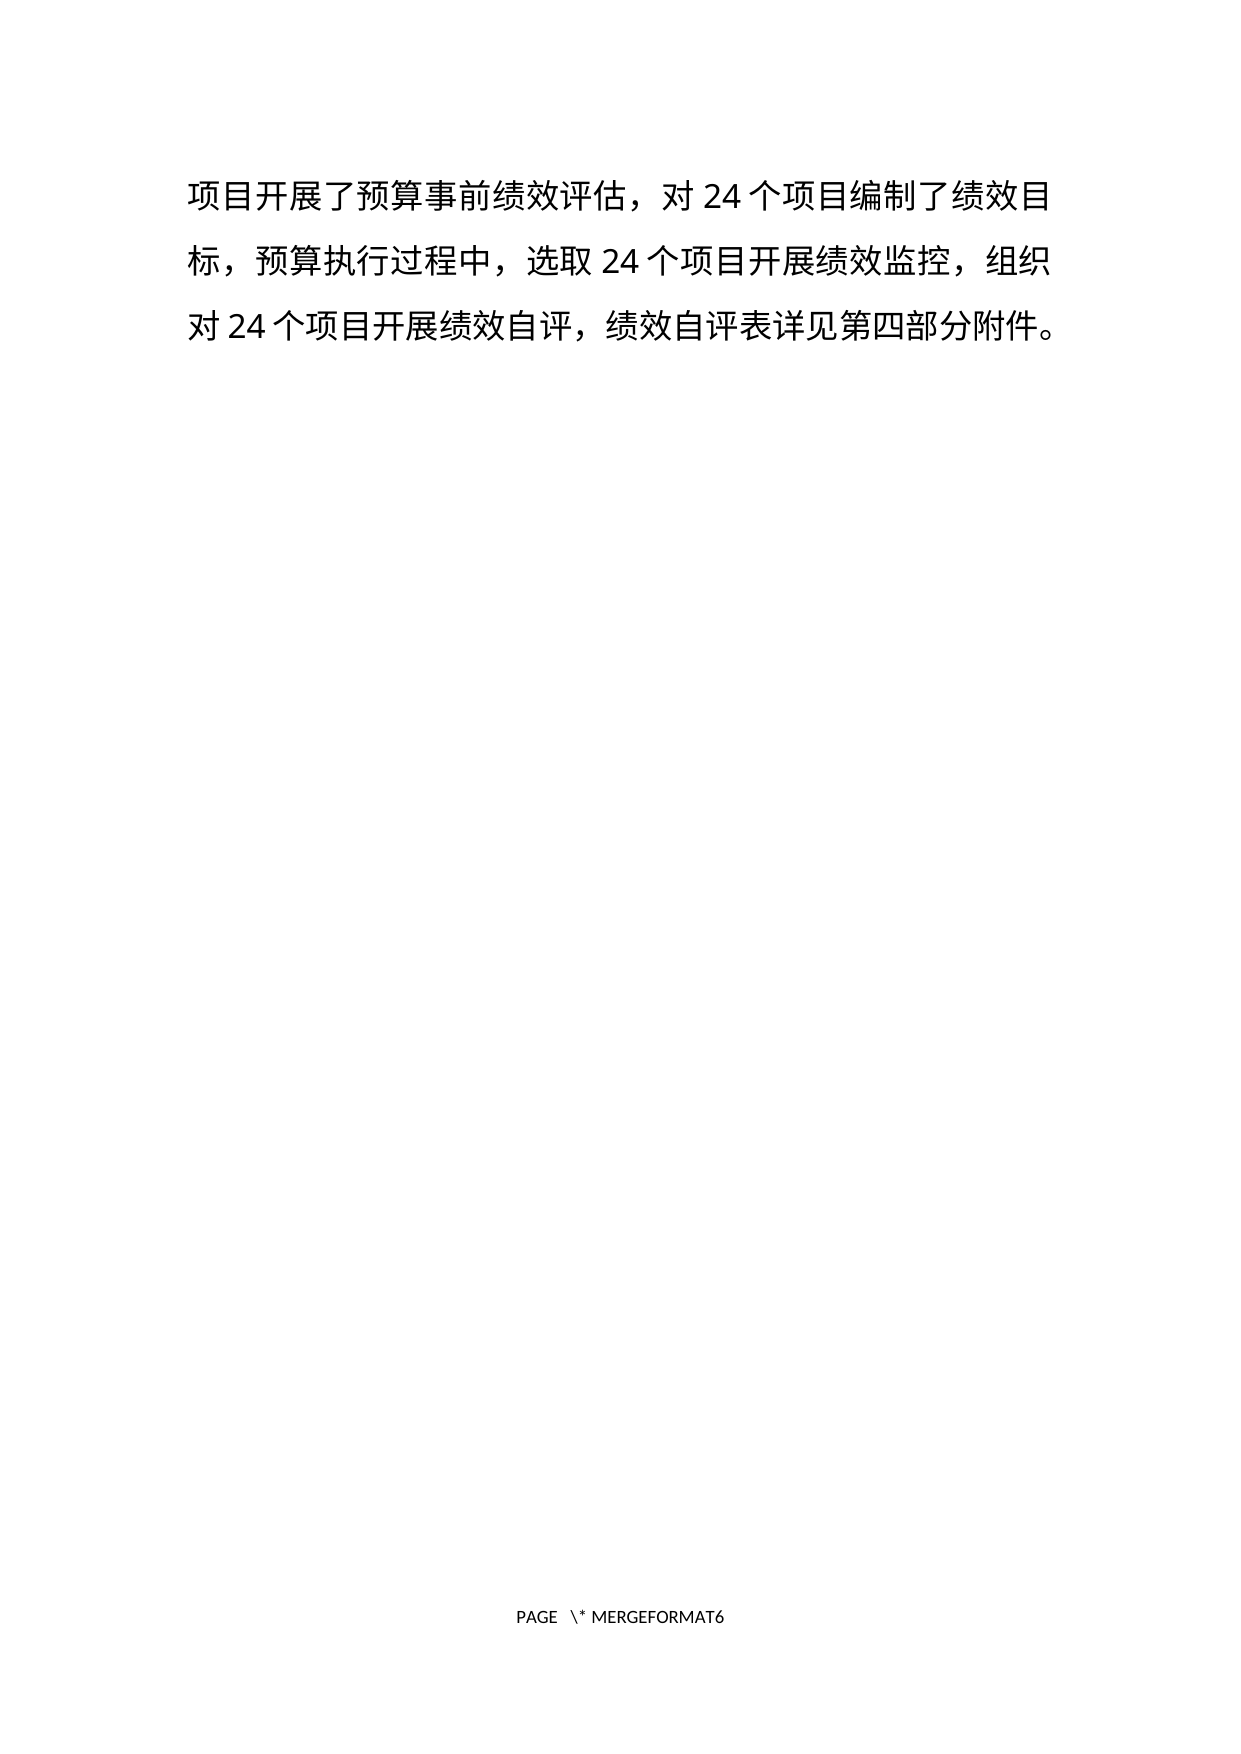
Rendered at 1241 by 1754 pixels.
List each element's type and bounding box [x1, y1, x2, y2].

text [187, 162, 1053, 357]
